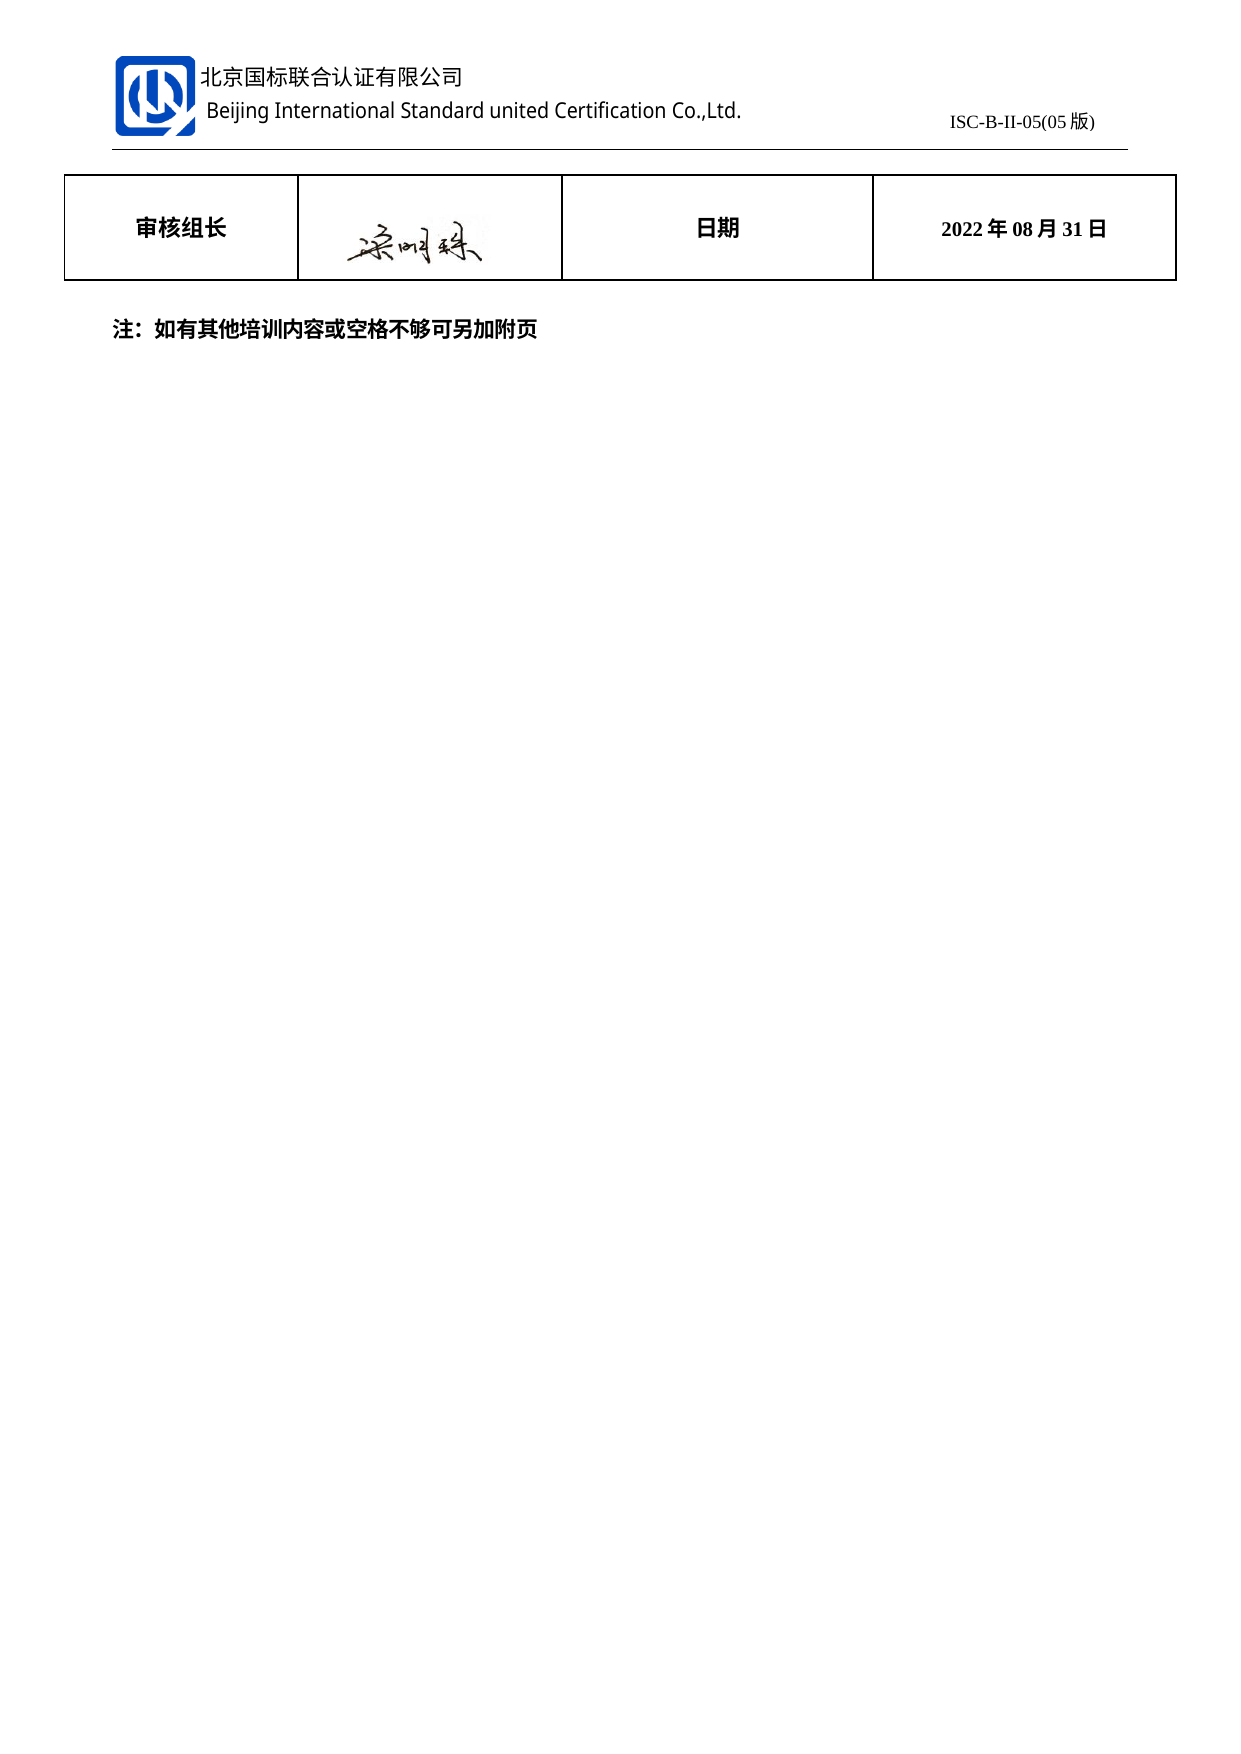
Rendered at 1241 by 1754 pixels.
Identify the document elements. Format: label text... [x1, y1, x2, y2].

table_cell 审核组长 [65, 176, 297, 278]
picture [342, 214, 492, 266]
table_cell 日期 [563, 176, 872, 278]
table_cell 2022年08月31日 [874, 176, 1175, 278]
table_cell [299, 176, 561, 278]
text 注：如有其他培训内容或空格不够可另加附页 [112, 312, 1128, 343]
picture [115, 56, 196, 136]
